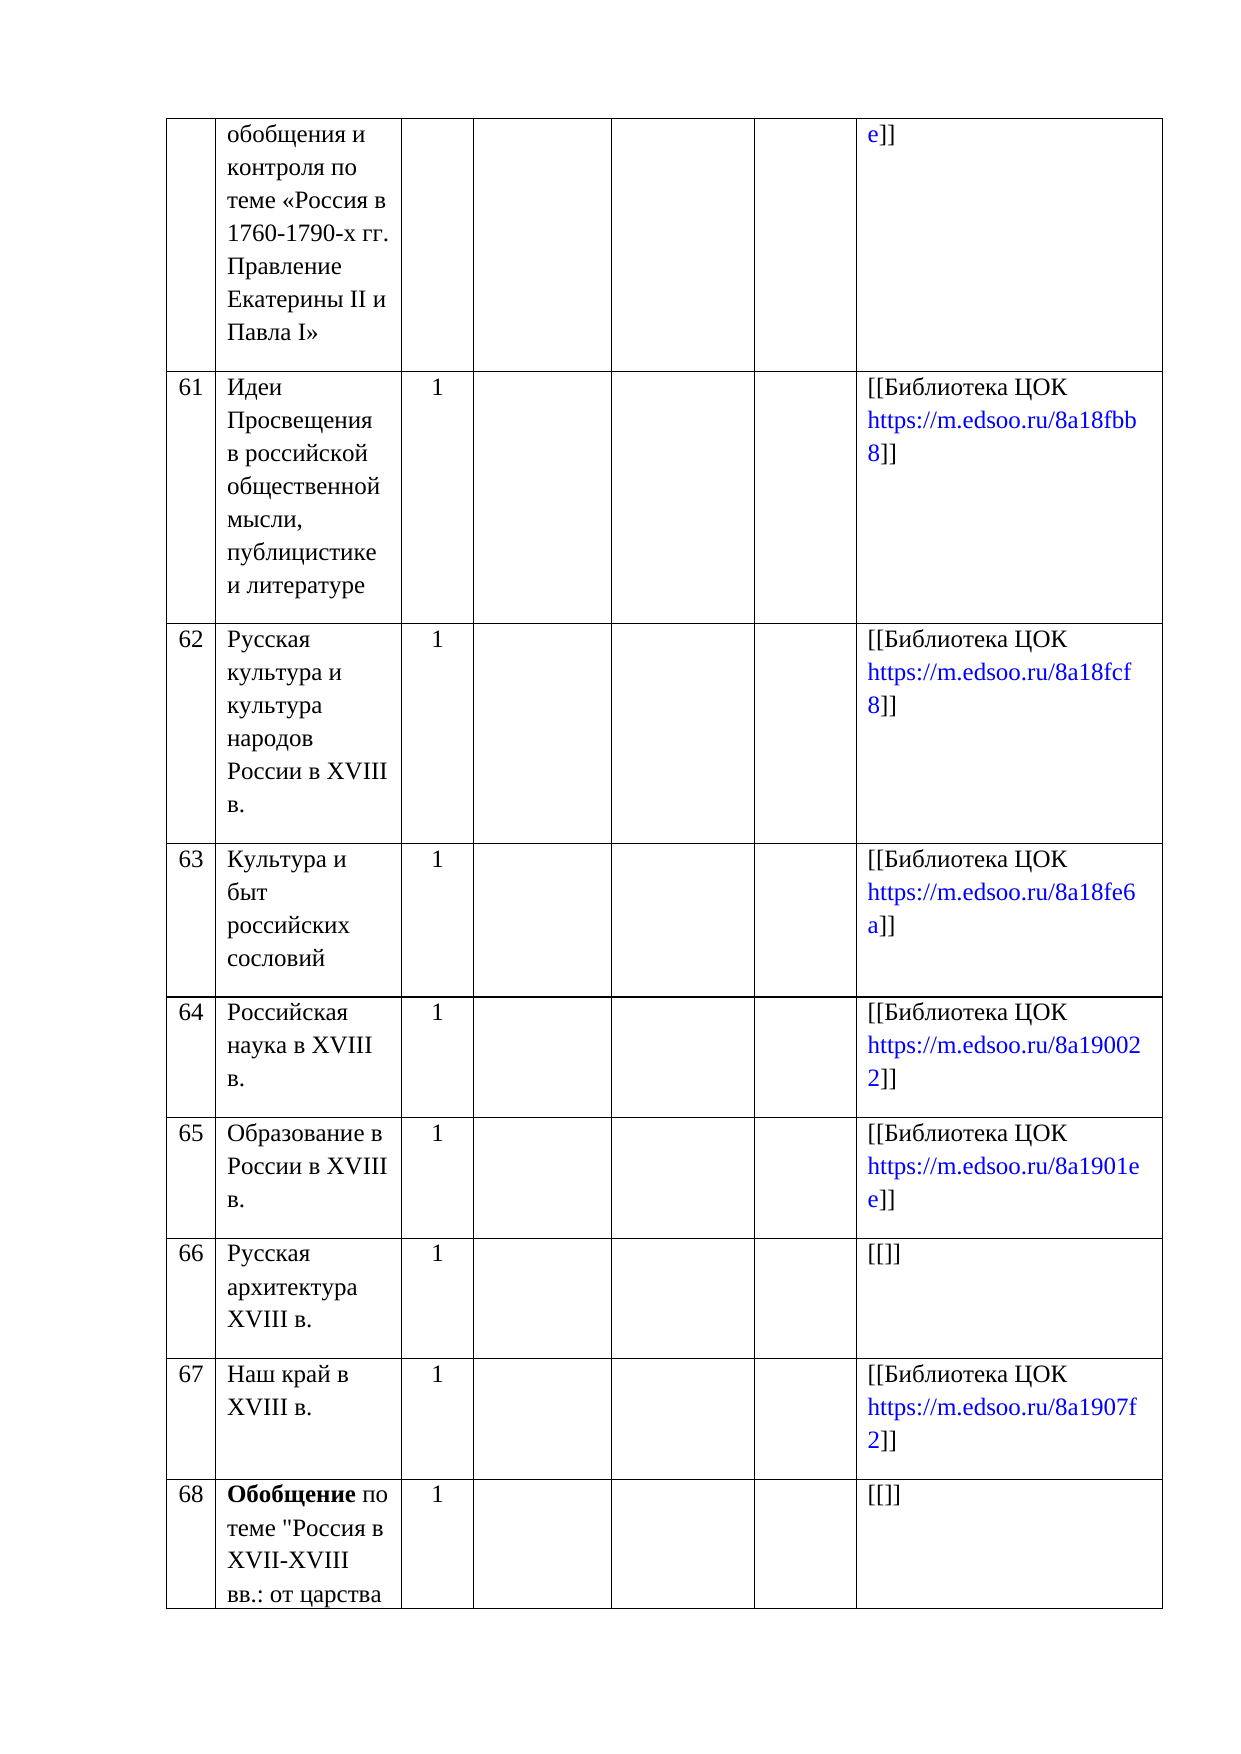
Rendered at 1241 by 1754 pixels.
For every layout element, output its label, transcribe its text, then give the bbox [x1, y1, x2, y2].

table_cell Наш край в XVIII в. [216, 1359, 401, 1478]
table_cell [474, 624, 611, 843]
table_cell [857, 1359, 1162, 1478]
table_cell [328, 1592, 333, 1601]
table_cell 1 [402, 998, 473, 1117]
table_cell [612, 1239, 754, 1358]
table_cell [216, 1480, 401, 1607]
table_cell [474, 1118, 611, 1237]
table_cell [[Библиотека ЦОК https://m.edsoo.ru/8a18fcf8]] [857, 624, 1162, 843]
table_cell [612, 998, 754, 1117]
table_cell [755, 119, 856, 371]
table_cell [612, 372, 754, 623]
table_cell 1 [402, 624, 473, 843]
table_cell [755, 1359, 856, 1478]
table_cell 1 [402, 119, 473, 371]
table_cell 62 [167, 624, 215, 843]
table_cell [[Библиотека ЦОК https://m.edsoo.ru/8a18fe6a]] [857, 844, 1162, 996]
table_cell [755, 1118, 856, 1237]
table_cell [755, 624, 856, 843]
table_cell Культура и быт российских сословий [216, 844, 401, 996]
table_cell [474, 372, 611, 623]
table_cell [474, 119, 611, 371]
table_cell [612, 1118, 754, 1237]
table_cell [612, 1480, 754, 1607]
table_cell [[Библиотека ЦОК https://m.edsoo.ru/8a190022]] [857, 998, 1162, 1117]
table_cell [612, 624, 754, 843]
table_cell [755, 372, 856, 623]
table_cell [[Библиотека ЦОК https://m.edsoo.ru/8a18fbb8]] [857, 372, 1162, 623]
table_cell 1 [402, 1239, 473, 1358]
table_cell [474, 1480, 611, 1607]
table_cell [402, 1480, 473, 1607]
table_cell [474, 1239, 611, 1358]
table_cell [474, 998, 611, 1117]
table_cell [755, 844, 856, 996]
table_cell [857, 119, 1162, 371]
table_cell 66 [167, 1239, 215, 1358]
table_cell Русская культура и культура народов России в XVIII в. [216, 624, 401, 843]
table_cell [612, 1359, 754, 1478]
table_cell Образование в России в XVIII в. [216, 1118, 401, 1237]
table_cell [[Библиотека ЦОК https://m.edsoo.ru/8a1901ee]] [857, 1118, 1162, 1237]
table_cell 1 [402, 1118, 473, 1237]
table_cell [612, 844, 754, 996]
table_cell 1 [402, 844, 473, 996]
table_cell [474, 1359, 611, 1478]
table_cell Российская наука в XVIII в. [216, 998, 401, 1117]
table_cell 63 [167, 844, 215, 996]
table_cell Русская архитектура XVIII в. [216, 1239, 401, 1358]
table_cell [755, 998, 856, 1117]
table_cell [612, 119, 754, 371]
table_cell 67 [167, 1359, 215, 1478]
table_cell [755, 1239, 856, 1358]
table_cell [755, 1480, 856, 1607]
table_cell [474, 844, 611, 996]
table_cell Идеи Просвещения в российской общественной мысли, публицистике и литературе [216, 372, 401, 623]
table_cell 61 [167, 372, 215, 623]
table_cell 1 [402, 1359, 473, 1478]
table_cell 60 [167, 119, 215, 371]
table_cell 1 [402, 372, 473, 623]
table_cell 65 [167, 1118, 215, 1237]
table_cell [[]] [857, 1239, 1162, 1358]
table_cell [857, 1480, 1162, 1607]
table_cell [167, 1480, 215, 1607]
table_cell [216, 119, 401, 371]
table_cell 64 [167, 998, 215, 1117]
